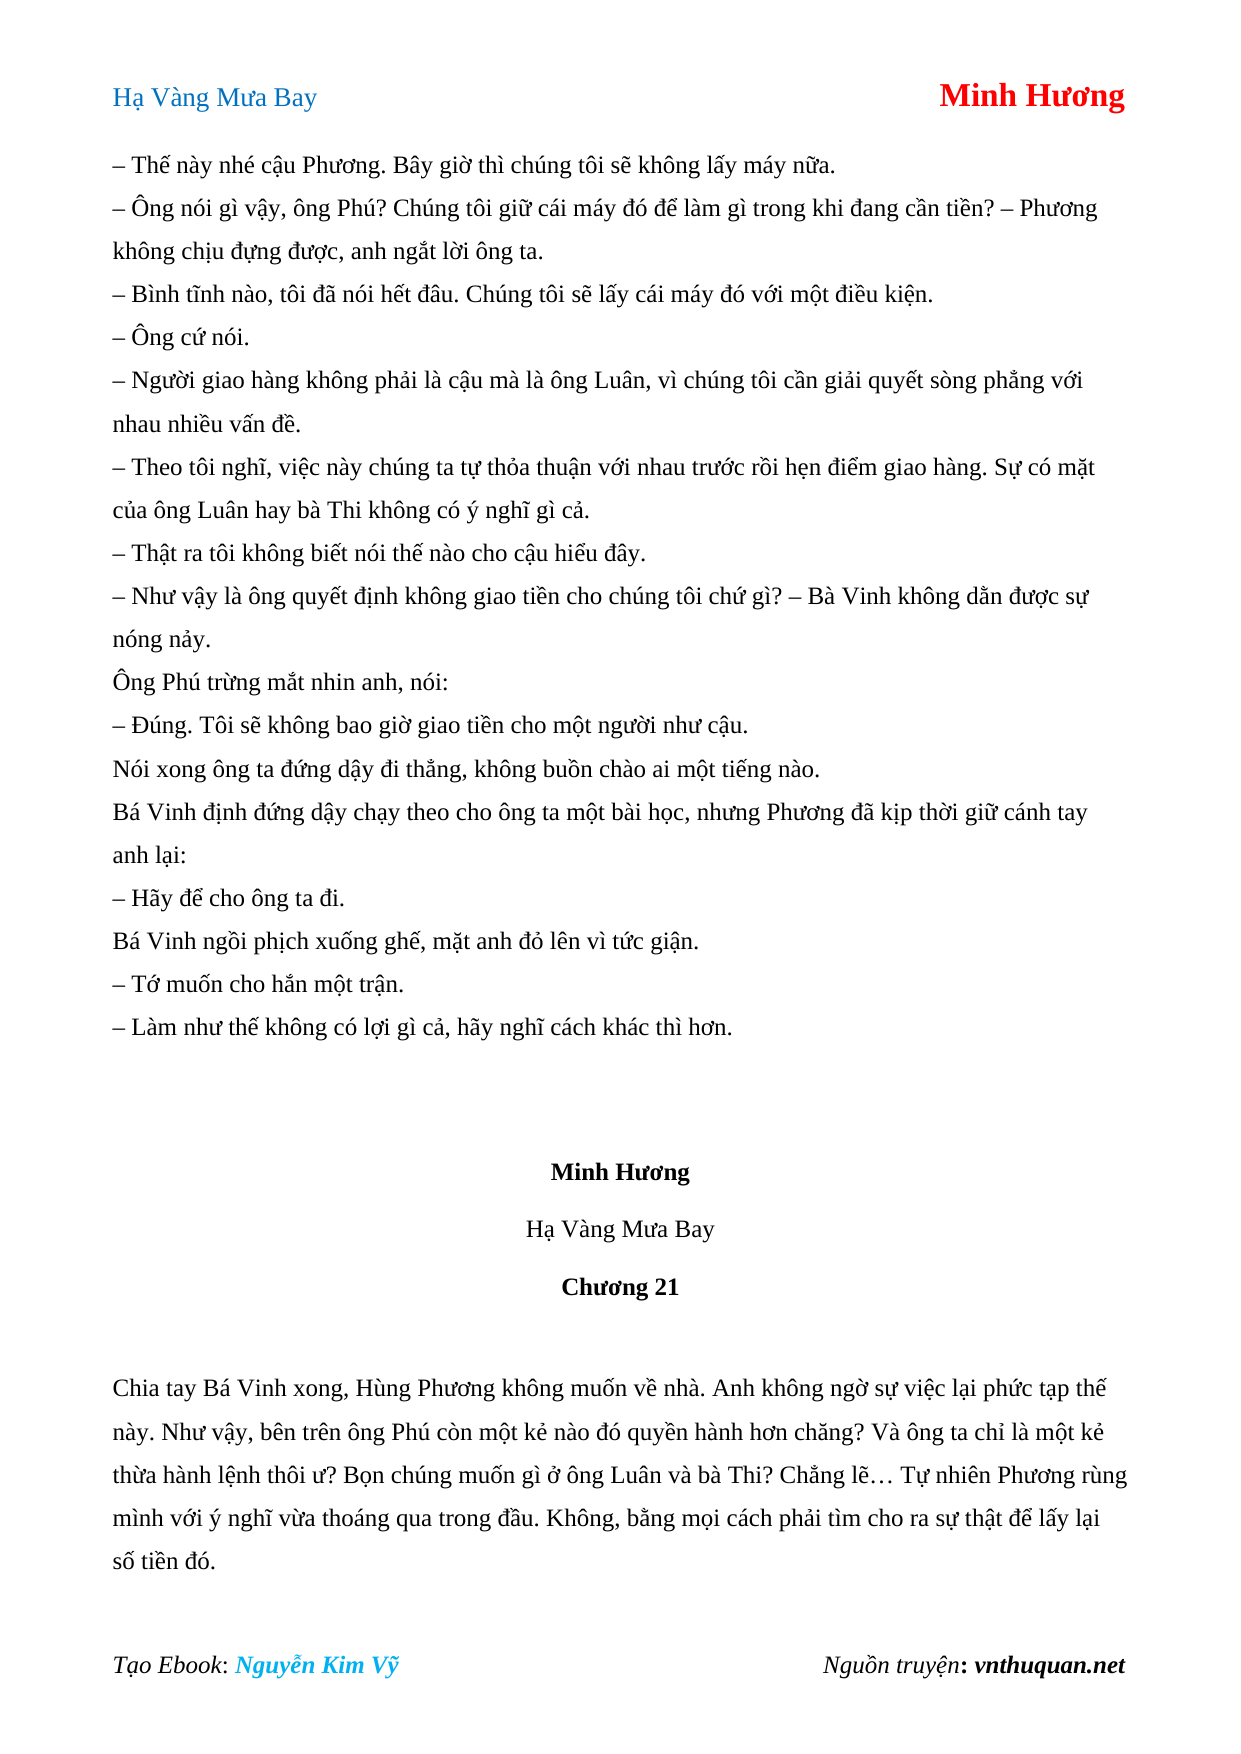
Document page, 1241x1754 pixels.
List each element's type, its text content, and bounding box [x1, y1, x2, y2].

text Minh Hương [112, 1157, 1128, 1185]
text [112, 150, 1128, 1084]
text Hạ Vàng Mưa Bay [112, 1214, 1128, 1243]
text Chương 21 [112, 1272, 1128, 1301]
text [112, 1330, 1128, 1575]
